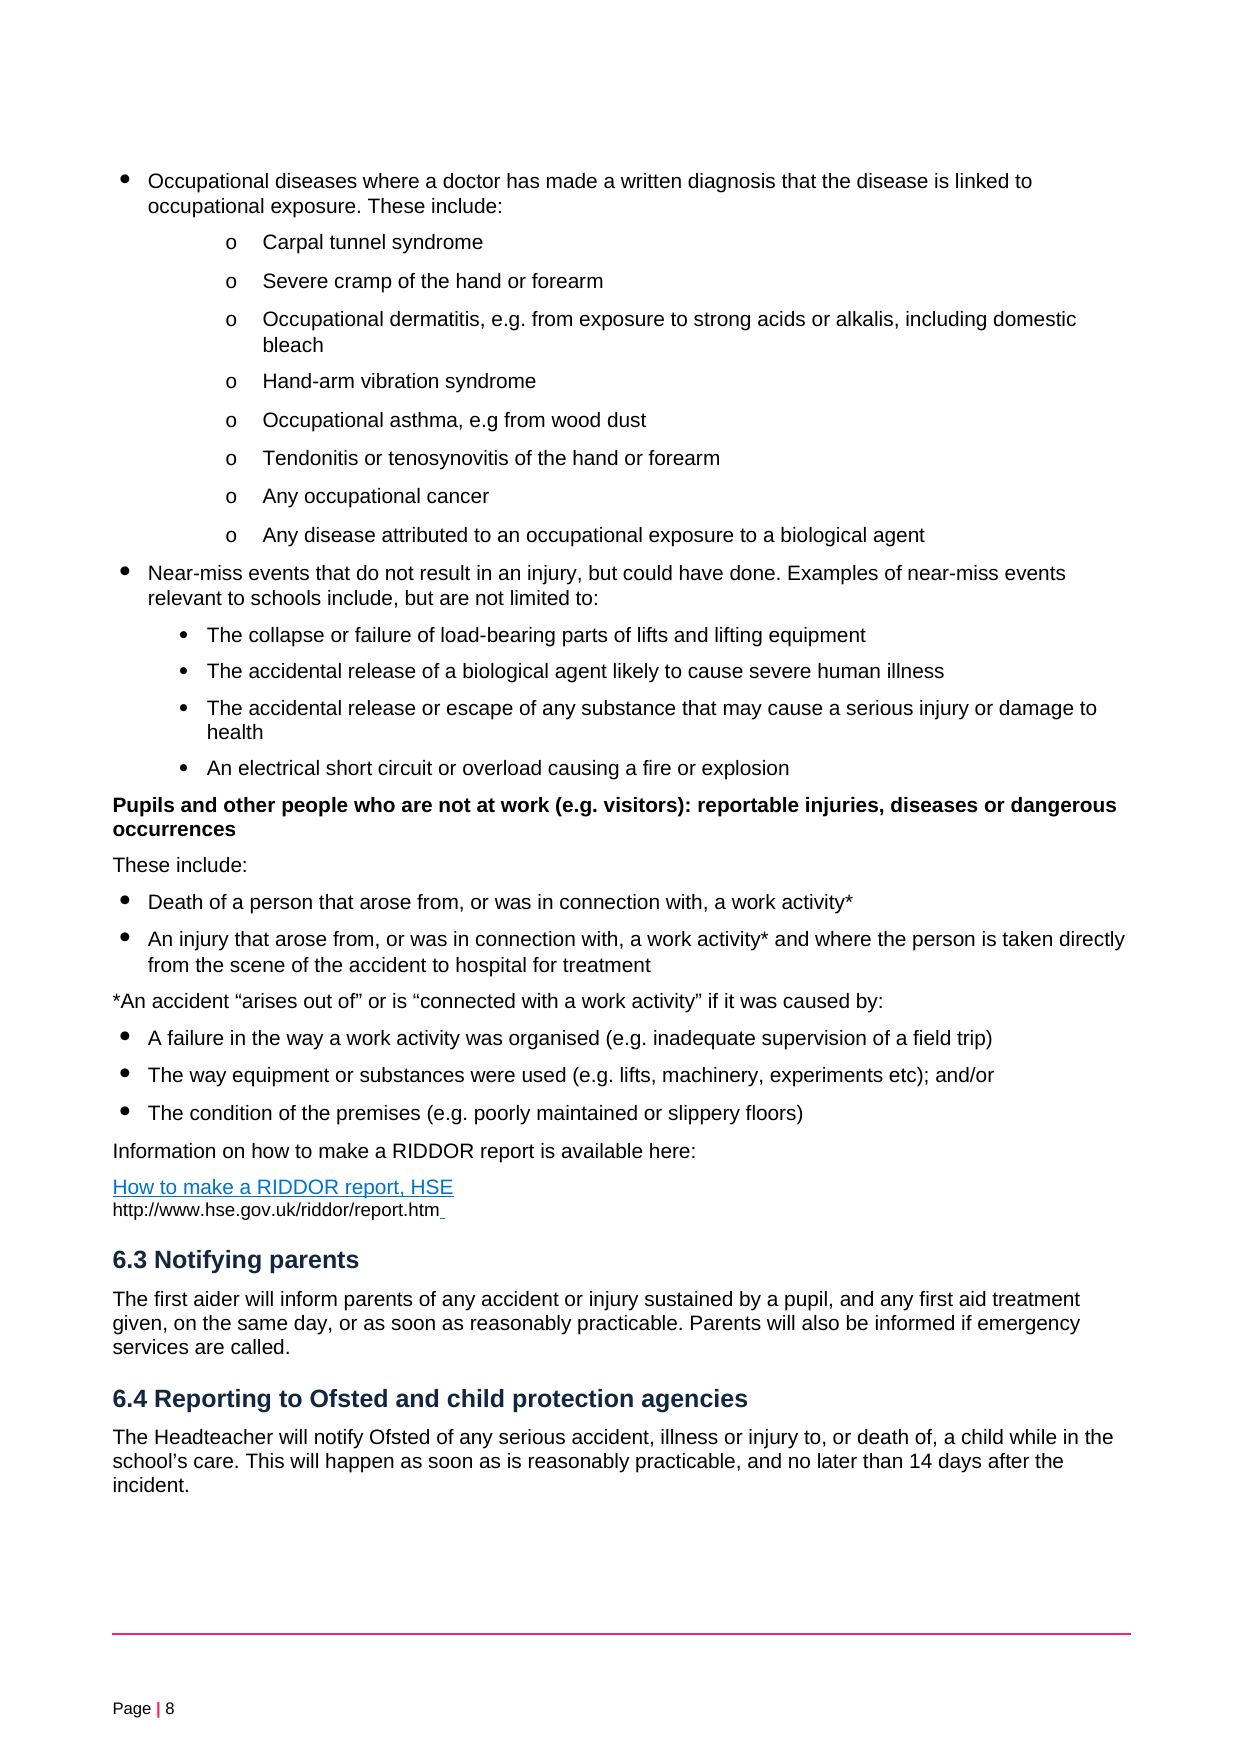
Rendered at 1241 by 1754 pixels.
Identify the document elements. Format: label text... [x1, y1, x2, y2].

list Any occupational cancer [225, 484, 1128, 510]
text Information on how to make a RIDDOR report is available here: [112, 1138, 1128, 1162]
text The first aider will inform parents of any accident or injury sustained by a pupil, and any first aid treatment given, on the same day, or as soon as reasonably practicable. Parents will also be informed if emergency services are called. [112, 1287, 1128, 1358]
list Severe cramp of the hand or forearm [225, 268, 1128, 294]
list Occupational dermatitis, e.g. from exposure to strong acids or alkalis, including domestic bleach [225, 307, 1128, 357]
list Tendonitis or tenosynovitis of the hand or forearm [225, 446, 1128, 472]
text How to make a RIDDOR report, HSE http://www.hse.gov.uk/riddor/report.htm [112, 1175, 1128, 1220]
list Occupational diseases where a doctor has made a written diagnosis that the disease is linked to occupational exposure. These include: [120, 168, 1128, 218]
list Carpal tunnel syndrome [225, 230, 1128, 256]
list An injury that arose from, or was in connection with, a work activity* and where the person is taken directly from the scene of the accident to hospital for treatment [120, 927, 1128, 976]
list Near-miss events that do not result in an injury, but could have done. Examples of near-miss events relevant to schools include, but are not limited to: [120, 561, 1128, 610]
text Pupils and other people who are not at work (e.g. visitors): reportable injuries, diseases or dangerous occurrences [112, 793, 1128, 841]
text *An accident “arises out of” or is “connected with a work activity” if it was caused by: [112, 989, 1128, 1013]
list Hand-arm vibration syndrome [225, 369, 1128, 395]
list An electrical short circuit or overload causing a fire or explosion [180, 756, 1128, 780]
list Death of a person that arose from, or was in connection with, a work activity* [120, 889, 1128, 915]
list The way equipment or substances were used (e.g. lifts, machinery, experiments etc); and/or [120, 1063, 1128, 1088]
text The Headteacher will notify Ofsted of any serious accident, illness or injury to, or death of, a child while in the school’s care. This will happen as soon as is reasonably practicable, and no later than 14 days after the incident. [112, 1425, 1128, 1497]
text 6.3 Notifying parents [112, 1245, 1128, 1274]
list The accidental release of a biological agent likely to cause severe human illness [180, 659, 1128, 683]
text 6.4 Reporting to Ofsted and child protection agencies [112, 1383, 1128, 1412]
list Occupational asthma, e.g from wood dust [225, 407, 1128, 433]
list A failure in the way a work activity was organised (e.g. inadequate supervision of a field trip) [120, 1025, 1128, 1051]
list The condition of the premises (e.g. poorly maintained or slippery floors) [120, 1101, 1128, 1126]
list Any disease attributed to an occupational exposure to a biological agent [225, 522, 1128, 548]
list The collapse or failure of load-bearing parts of lifts and lifting equipment [180, 622, 1128, 646]
list The accidental release or escape of any substance that may cause a serious injury or damage to health [180, 696, 1128, 743]
text These include: [112, 853, 1128, 877]
